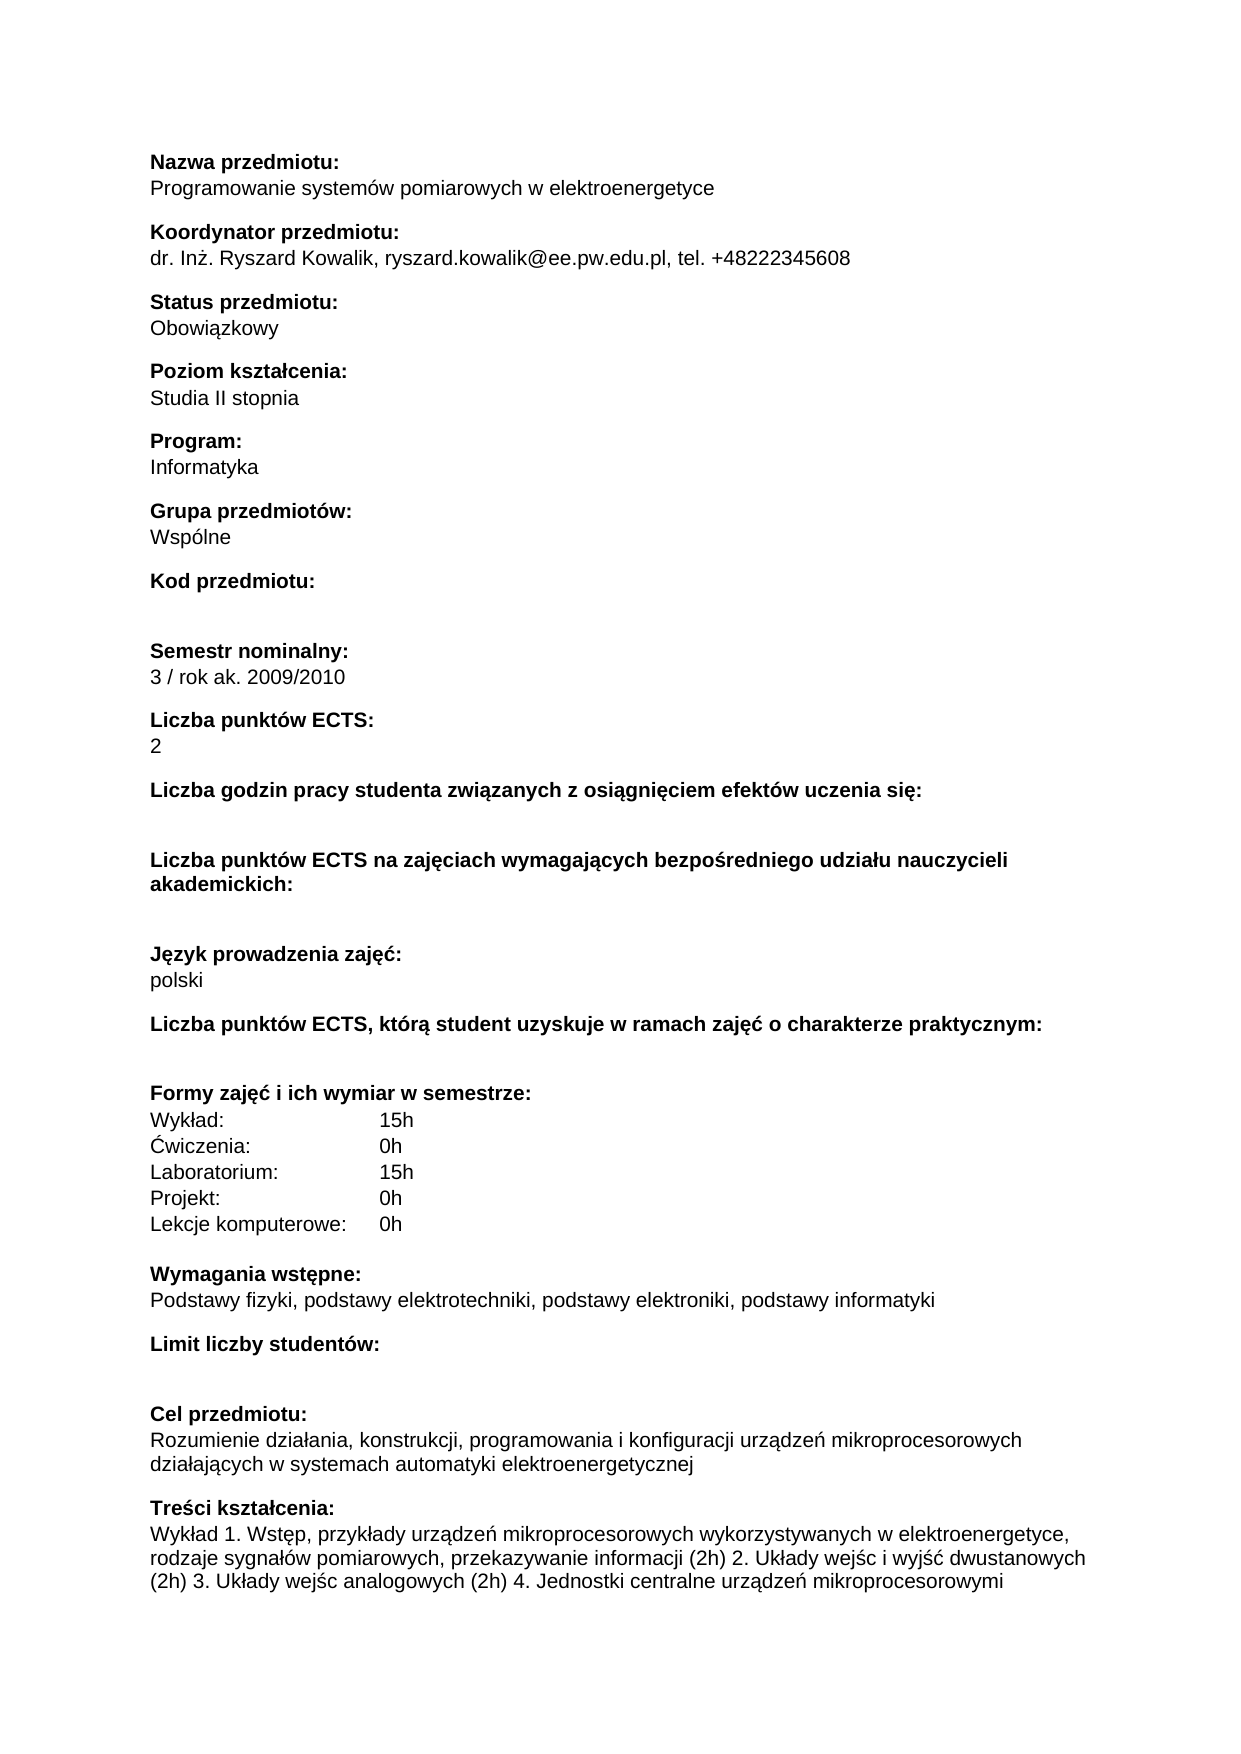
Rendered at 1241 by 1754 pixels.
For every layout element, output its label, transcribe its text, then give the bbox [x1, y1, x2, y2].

text Status przedmiotu: [150, 289, 1090, 313]
text Podstawy fizyki, podstawy elektrotechniki, podstawy elektroniki, podstawy informatyki [150, 1288, 1090, 1312]
text polski [150, 968, 1090, 992]
text 3 / rok ak. 2009/2010 [150, 664, 1090, 688]
text Studia II stopnia [150, 385, 1090, 409]
text Poziom kształcenia: [150, 359, 1090, 383]
table_cell 0h [369, 1184, 597, 1210]
text Rozumienie działania, konstrukcji, programowania i konfiguracji urządzeń mikroprocesorowych działających w systemach automatyki elektroenergetycznej [150, 1428, 1090, 1476]
text Wspólne [150, 525, 1090, 549]
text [150, 1521, 1090, 1593]
text Liczba punktów ECTS: [150, 708, 1090, 732]
text Język prowadzenia zajęć: [150, 942, 1090, 966]
table_header Wykład: [140, 1108, 367, 1132]
text Koordynator przedmiotu: [150, 220, 1090, 244]
text Programowanie systemów pomiarowych w elektroenergetyce [150, 176, 1090, 200]
table_cell 0h [369, 1132, 597, 1158]
text Obowiązkowy [150, 316, 1090, 339]
text Kod przedmiotu: [150, 569, 1090, 593]
text Liczba punktów ECTS, którą student uzyskuje w ramach zajęć o charakterze praktycznym: [150, 1011, 1090, 1035]
table_cell Projekt: [140, 1186, 367, 1210]
text Informatyka [150, 455, 1090, 479]
table_cell Lekcje komputerowe: [140, 1212, 367, 1236]
text dr. Inż. Ryszard Kowalik, ryszard.kowalik@ee.pw.edu.pl, tel. +48222345608 [150, 246, 1090, 270]
text Semestr nominalny: [150, 638, 1090, 662]
table_cell 15h [369, 1158, 597, 1184]
text Treści kształcenia: [150, 1495, 1090, 1519]
text Grupa przedmiotów: [150, 499, 1090, 523]
table_cell 0h [369, 1210, 597, 1236]
text 2 [150, 734, 1090, 758]
text Nazwa przedmiotu: [150, 150, 1090, 174]
table_header 15h [369, 1108, 597, 1132]
text Wymagania wstępne: [150, 1262, 1090, 1286]
text Program: [150, 429, 1090, 453]
text Limit liczby studentów: [150, 1332, 1090, 1356]
text Liczba punktów ECTS na zajęciach wymagających bezpośredniego udziału nauczycieli akademickich: [150, 848, 1090, 896]
text Formy zajęć i ich wymiar w semestrze: [150, 1081, 1090, 1105]
table_cell Ćwiczenia: [140, 1134, 367, 1158]
table_cell Laboratorium: [140, 1160, 367, 1184]
text Cel przedmiotu: [150, 1402, 1090, 1426]
text Liczba godzin pracy studenta związanych z osiągnięciem efektów uczenia się: [150, 778, 1090, 802]
